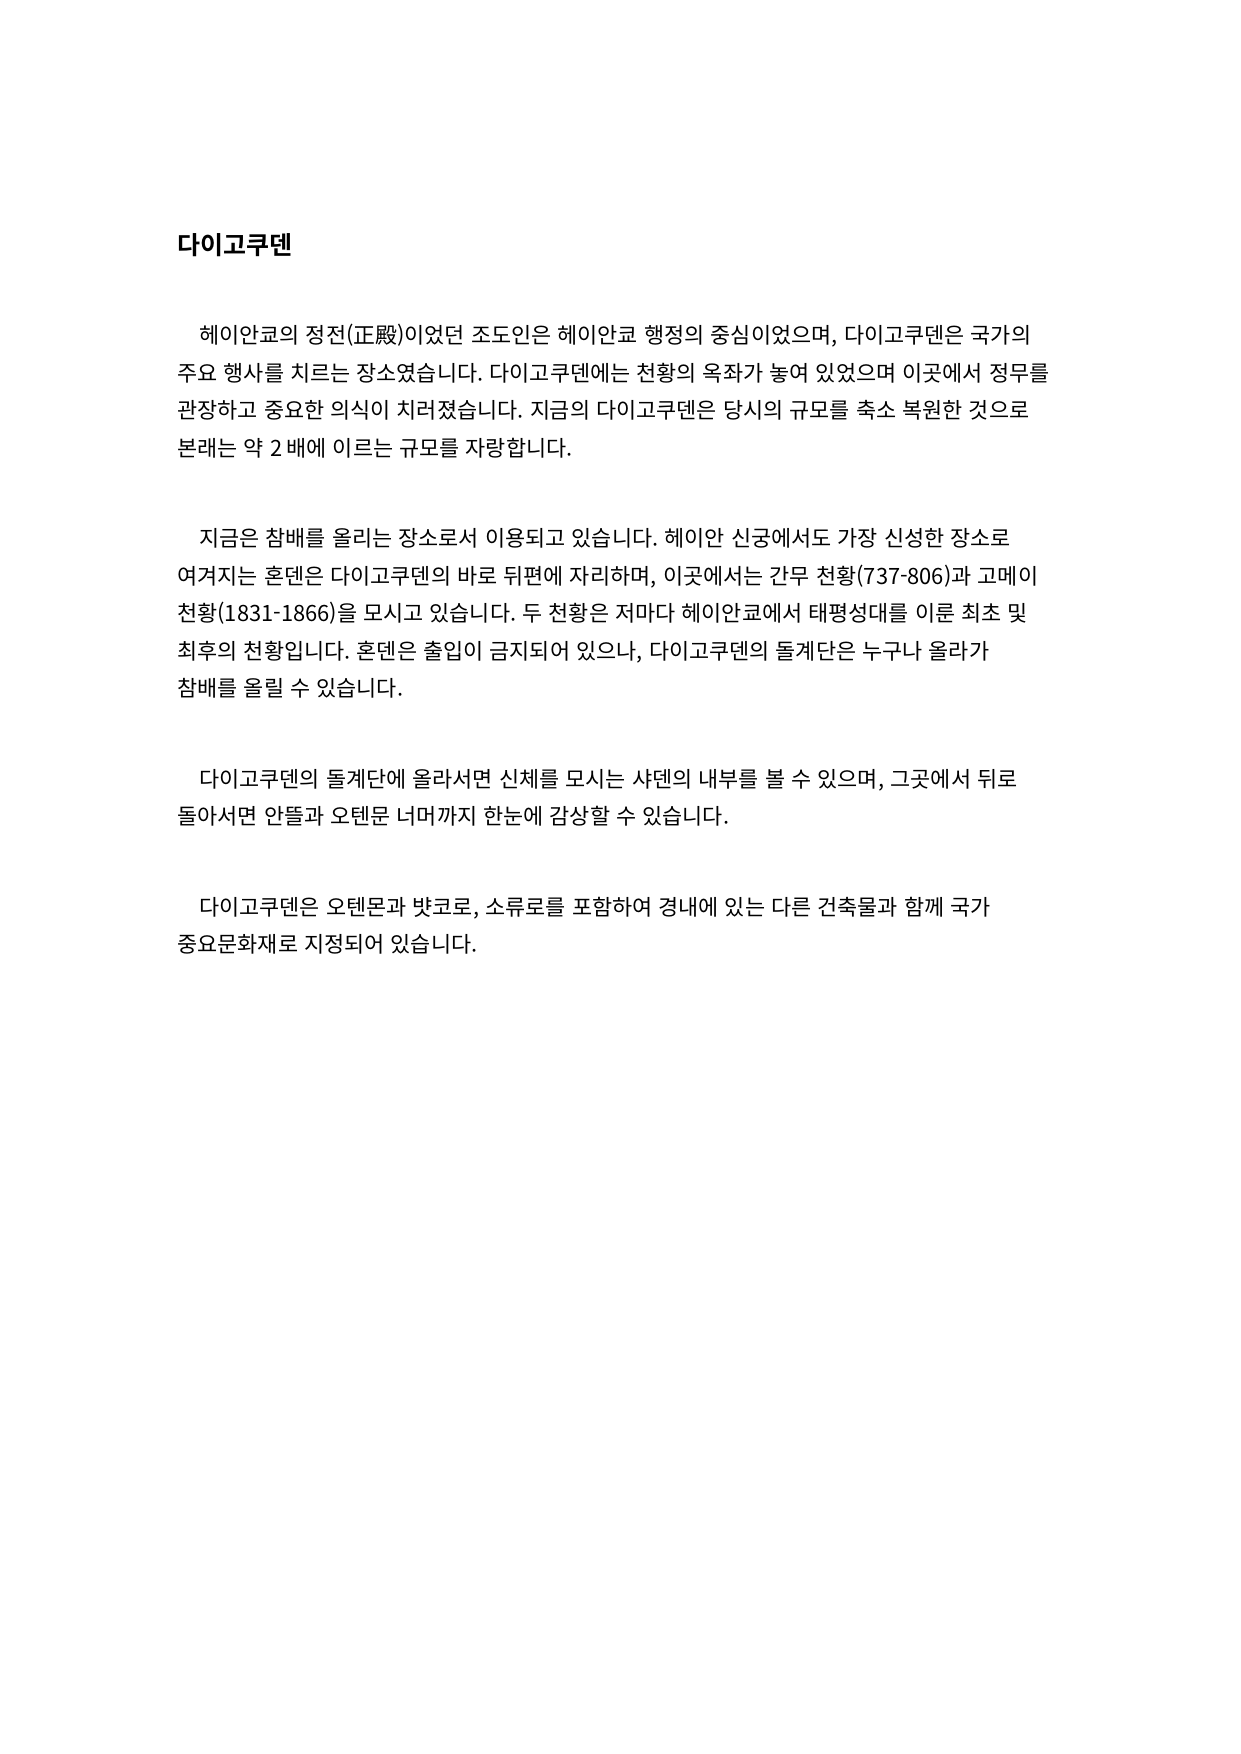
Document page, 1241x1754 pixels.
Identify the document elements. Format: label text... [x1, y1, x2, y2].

text 다이고쿠덴은 오텐몬과 뱟코로, 소류로를 포함하여 경내에 있는 다른 건축물과 함께 국가 중요문화재로 지정되어 있습니다. [177, 887, 1055, 962]
text 다이고쿠덴 [177, 224, 1055, 262]
text 다이고쿠덴의 돌계단에 올라서면 신체를 모시는 샤덴의 내부를 볼 수 있으며, 그곳에서 뒤로 돌아서면 안뜰과 오텐문 너머까지 한눈에 감상할 수 있습니다. [177, 759, 1055, 834]
text 헤이안쿄의 정전(正殿)이었던 조도인은 헤이안쿄 행정의 중심이었으며, 다이고쿠덴은 국가의 주요 행사를 치르는 장소였습니다. 다이고쿠덴에는 천황의 옥좌가 놓여 있었으며 이곳에서 정무를 관장하고 중요한 의식이 치러졌습니다. 지금의 다이고쿠덴은 당시의 규모를 축소 복원한 것으로 본래는 약 2배에 이르는 규모를 자랑합니다. [177, 315, 1055, 465]
text 지금은 참배를 올리는 장소로서 이용되고 있습니다. 헤이안 신궁에서도 가장 신성한 장소로 여겨지는 혼덴은 다이고쿠덴의 바로 뒤편에 자리하며, 이곳에서는 간무 천황(737-806)과 고메이 천황(1831-1866)을 모시고 있습니다. 두 천황은 저마다 헤이안쿄에서 태평성대를 이룬 최초 및 최후의 천황입니다. 혼덴은 출입이 금지되어 있으나, 다이고쿠덴의 돌계단은 누구나 올라가 참배를 올릴 수 있습니다. [177, 518, 1055, 706]
